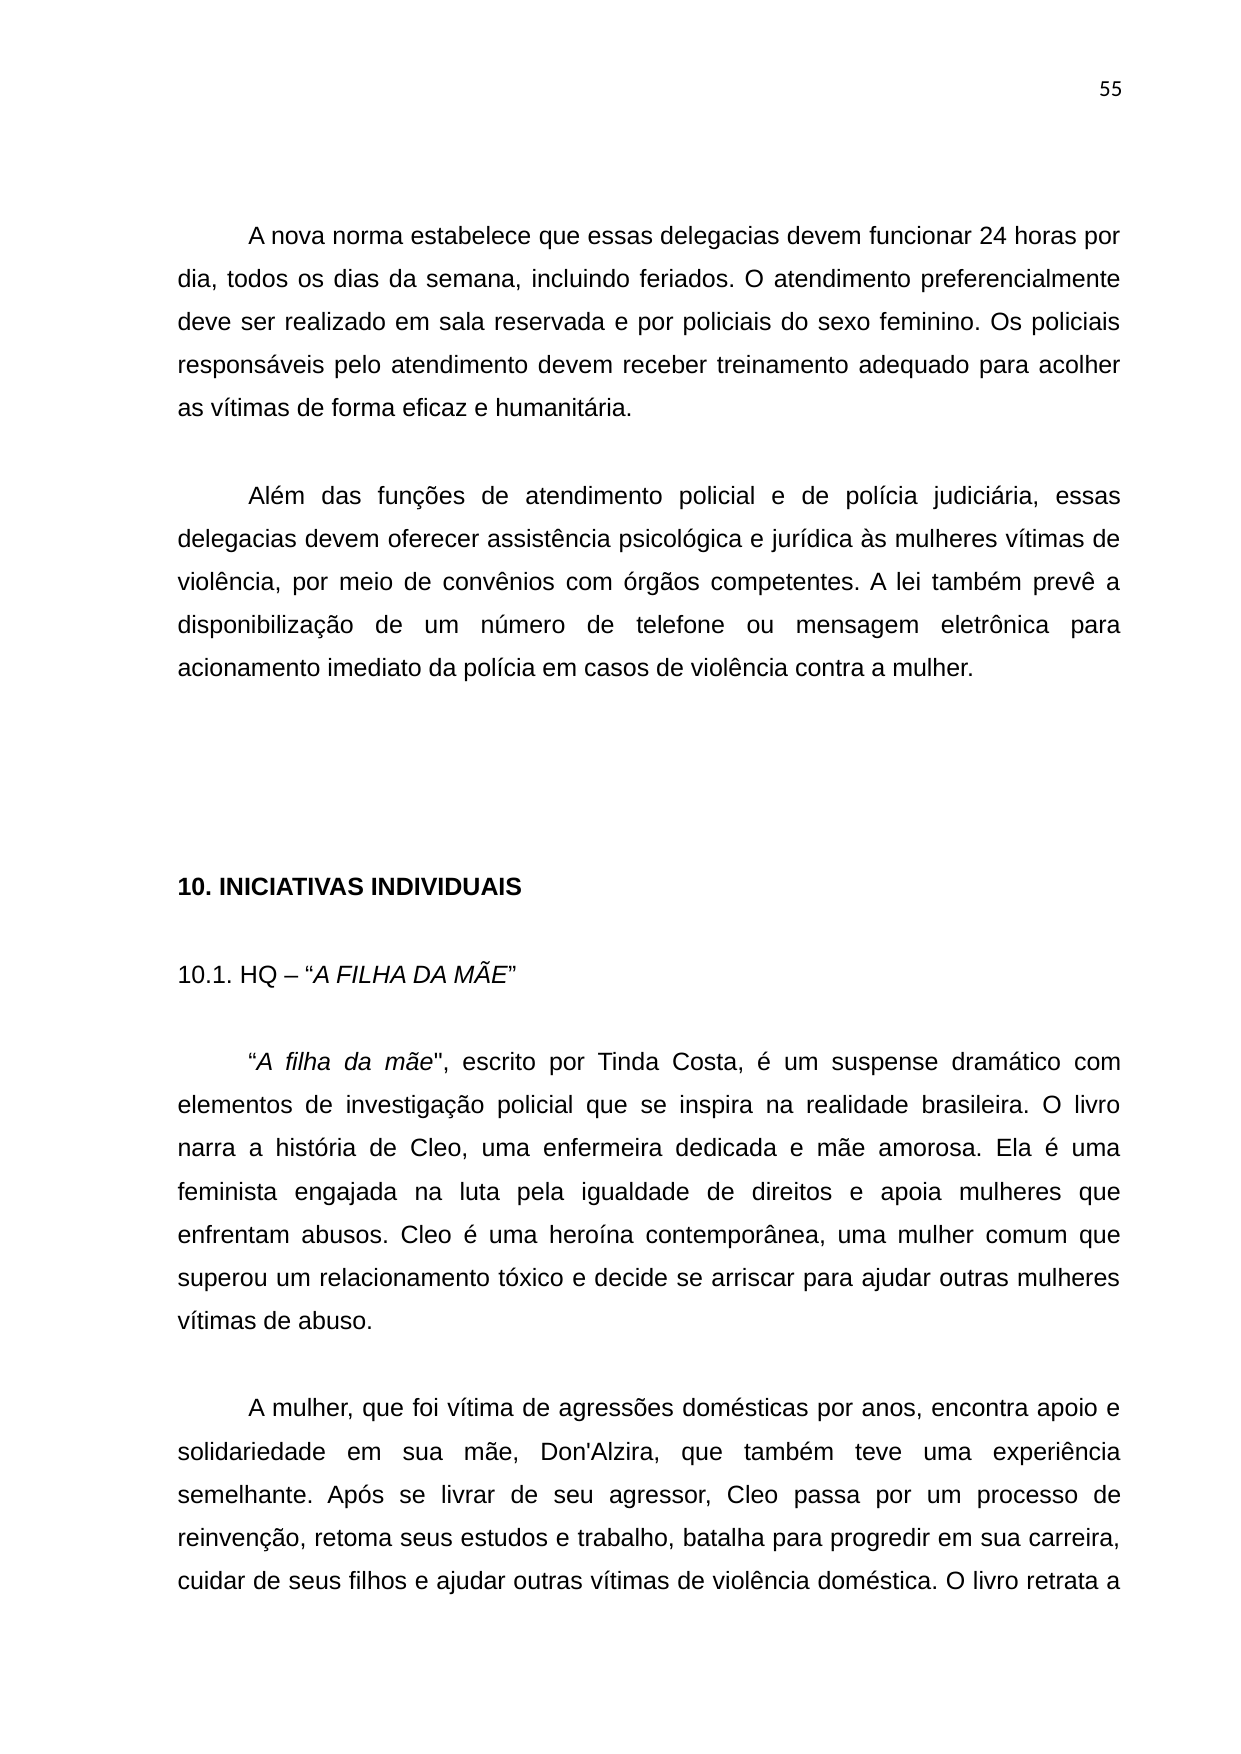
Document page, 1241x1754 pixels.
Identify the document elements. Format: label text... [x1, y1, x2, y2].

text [177, 1393, 1122, 1595]
text 10. INICIATIVAS INDIVIDUAIS [177, 872, 1122, 901]
text Além das funções de atendimento policial e de polícia judiciária, essas delegacias devem oferecer assistência psicológica e jurídica às mulheres vítimas de violência, por meio de convênios com órgãos competentes. A lei também prevê a disponibilização de um número de telefone ou mensagem eletrônica para acionamento imediato da polícia em casos de violência contra a mulher. [177, 481, 1122, 682]
text 10.1. HQ – “A FILHA DA MÃE” [177, 960, 1122, 988]
text “A filha da mãe", escrito por Tinda Costa, é um suspense dramático com elementos de investigação policial que se inspira na realidade brasileira. O livro narra a história de Cleo, uma enfermeira dedicada e mãe amorosa. Ela é uma feminista engajada na luta pela igualdade de direitos e apoia mulheres que enfrentam abusos. Cleo é uma heroína contemporânea, uma mulher comum que superou um relacionamento tóxico e decide se arriscar para ajudar outras mulheres vítimas de abuso. [177, 1047, 1122, 1335]
text A nova norma estabelece que essas delegacias devem funcionar 24 horas por dia, todos os dias da semana, incluindo feriados. O atendimento preferencialmente deve ser realizado em sala reservada e por policiais do sexo feminino. Os policiais responsáveis pelo atendimento devem receber treinamento adequado para acolher as vítimas de forma eficaz e humanitária. [177, 221, 1122, 422]
